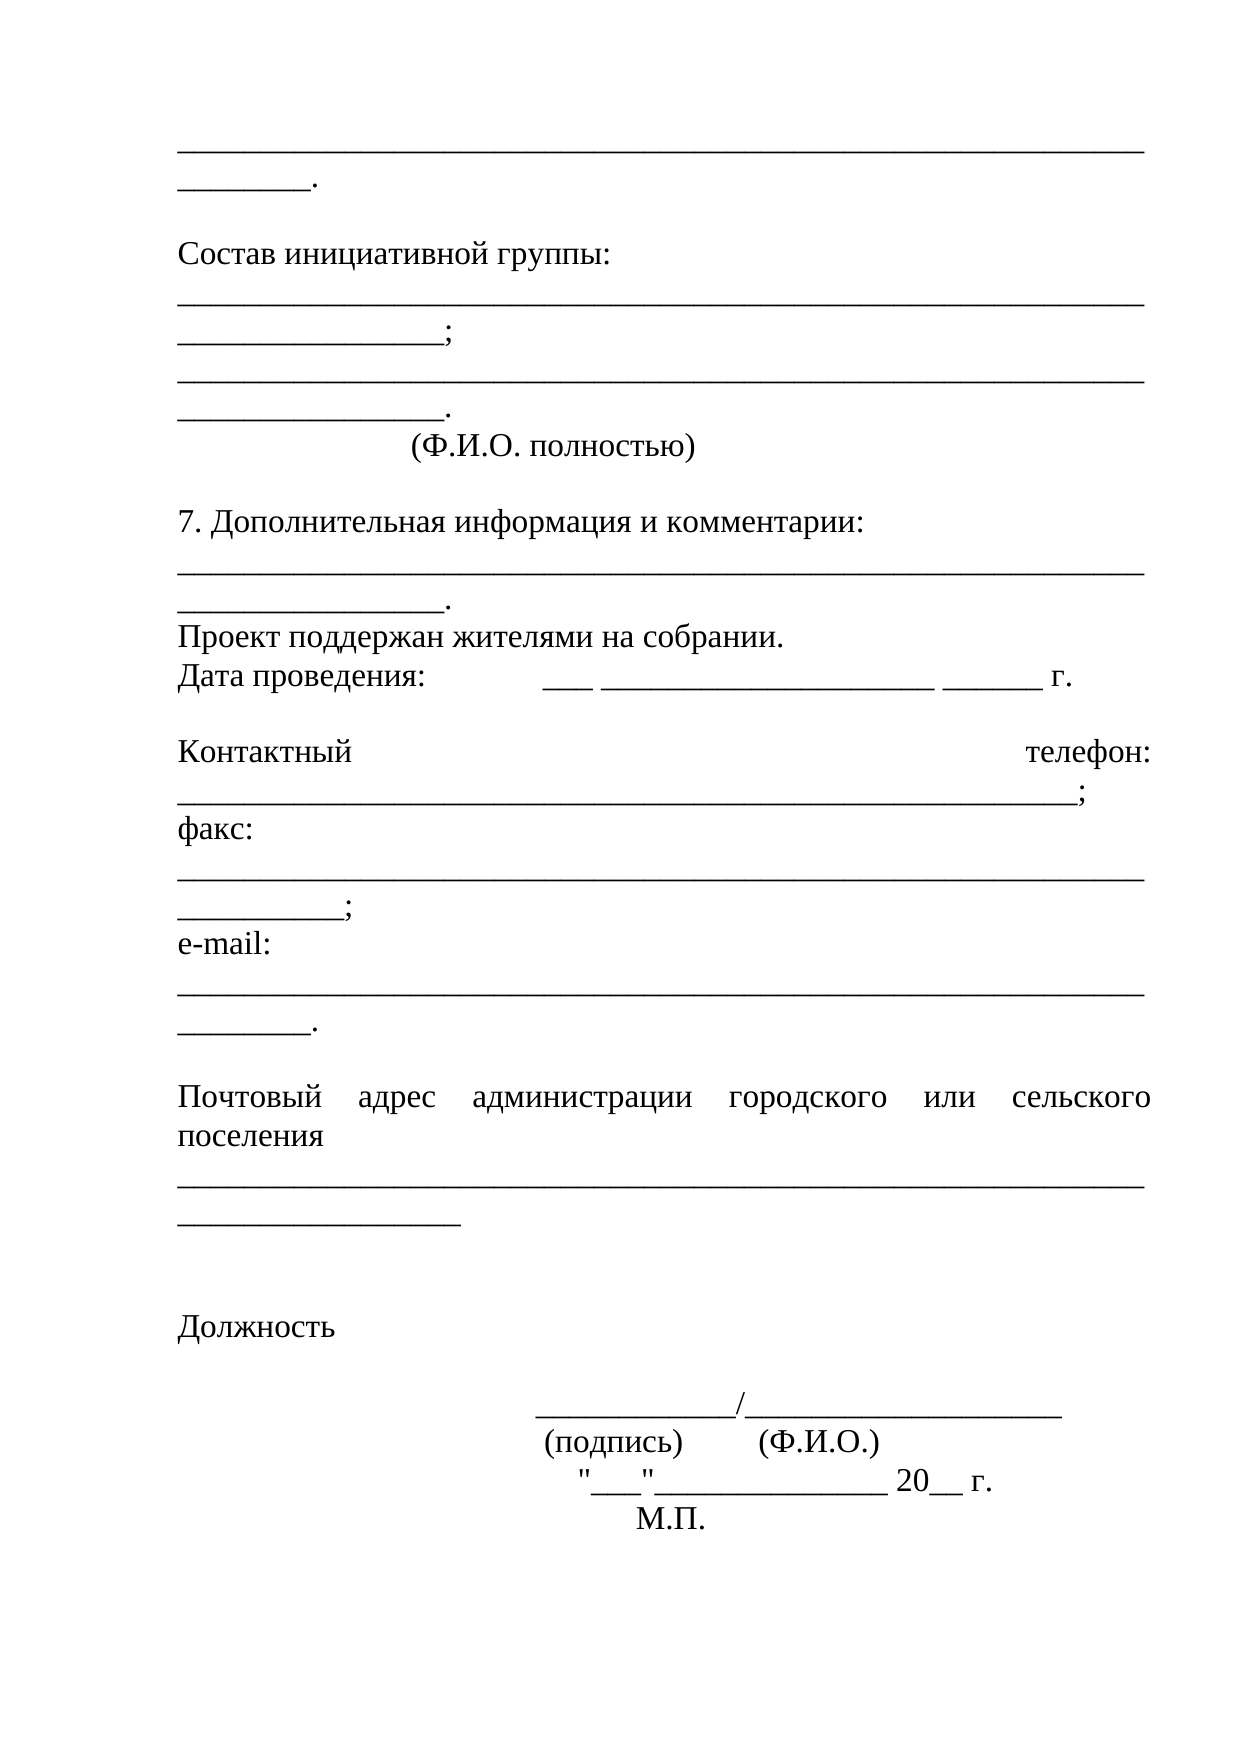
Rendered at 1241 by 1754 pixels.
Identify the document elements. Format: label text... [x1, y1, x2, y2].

text 7. Дополнительная информация и комментарии: [177, 501, 1152, 540]
text М.П. [177, 1498, 1152, 1536]
text Контактный телефон: ______________________________________________________; [177, 731, 1152, 808]
text Дата проведения: ___ ____________________ ______ г. [177, 655, 1152, 693]
text Состав инициативной группы: [177, 233, 1152, 271]
text Почтовый адрес администрации городского или сельского поселения [177, 1076, 1152, 1153]
text факс: ____________________________________________________________________; [177, 808, 1152, 923]
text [177, 118, 1152, 195]
text (Ф.И.О. полностью) [177, 425, 1152, 463]
text __________________________________________________________________________; [177, 271, 1152, 348]
text Должность [177, 1306, 1152, 1345]
text ___________________________________________________________________________ [177, 1153, 1152, 1230]
text e-mail: __________________________________________________________________. [177, 923, 1152, 1038]
text Проект поддержан жителями на собрании. [177, 616, 1152, 655]
text __________________________________________________________________________. [177, 348, 1152, 425]
text (подпись) (Ф.И.О.) [177, 1421, 1152, 1460]
text ____________/___________________ [177, 1383, 1152, 1421]
text "___"______________ 20__ г. [177, 1460, 1152, 1498]
text __________________________________________________________________________. [177, 540, 1152, 616]
